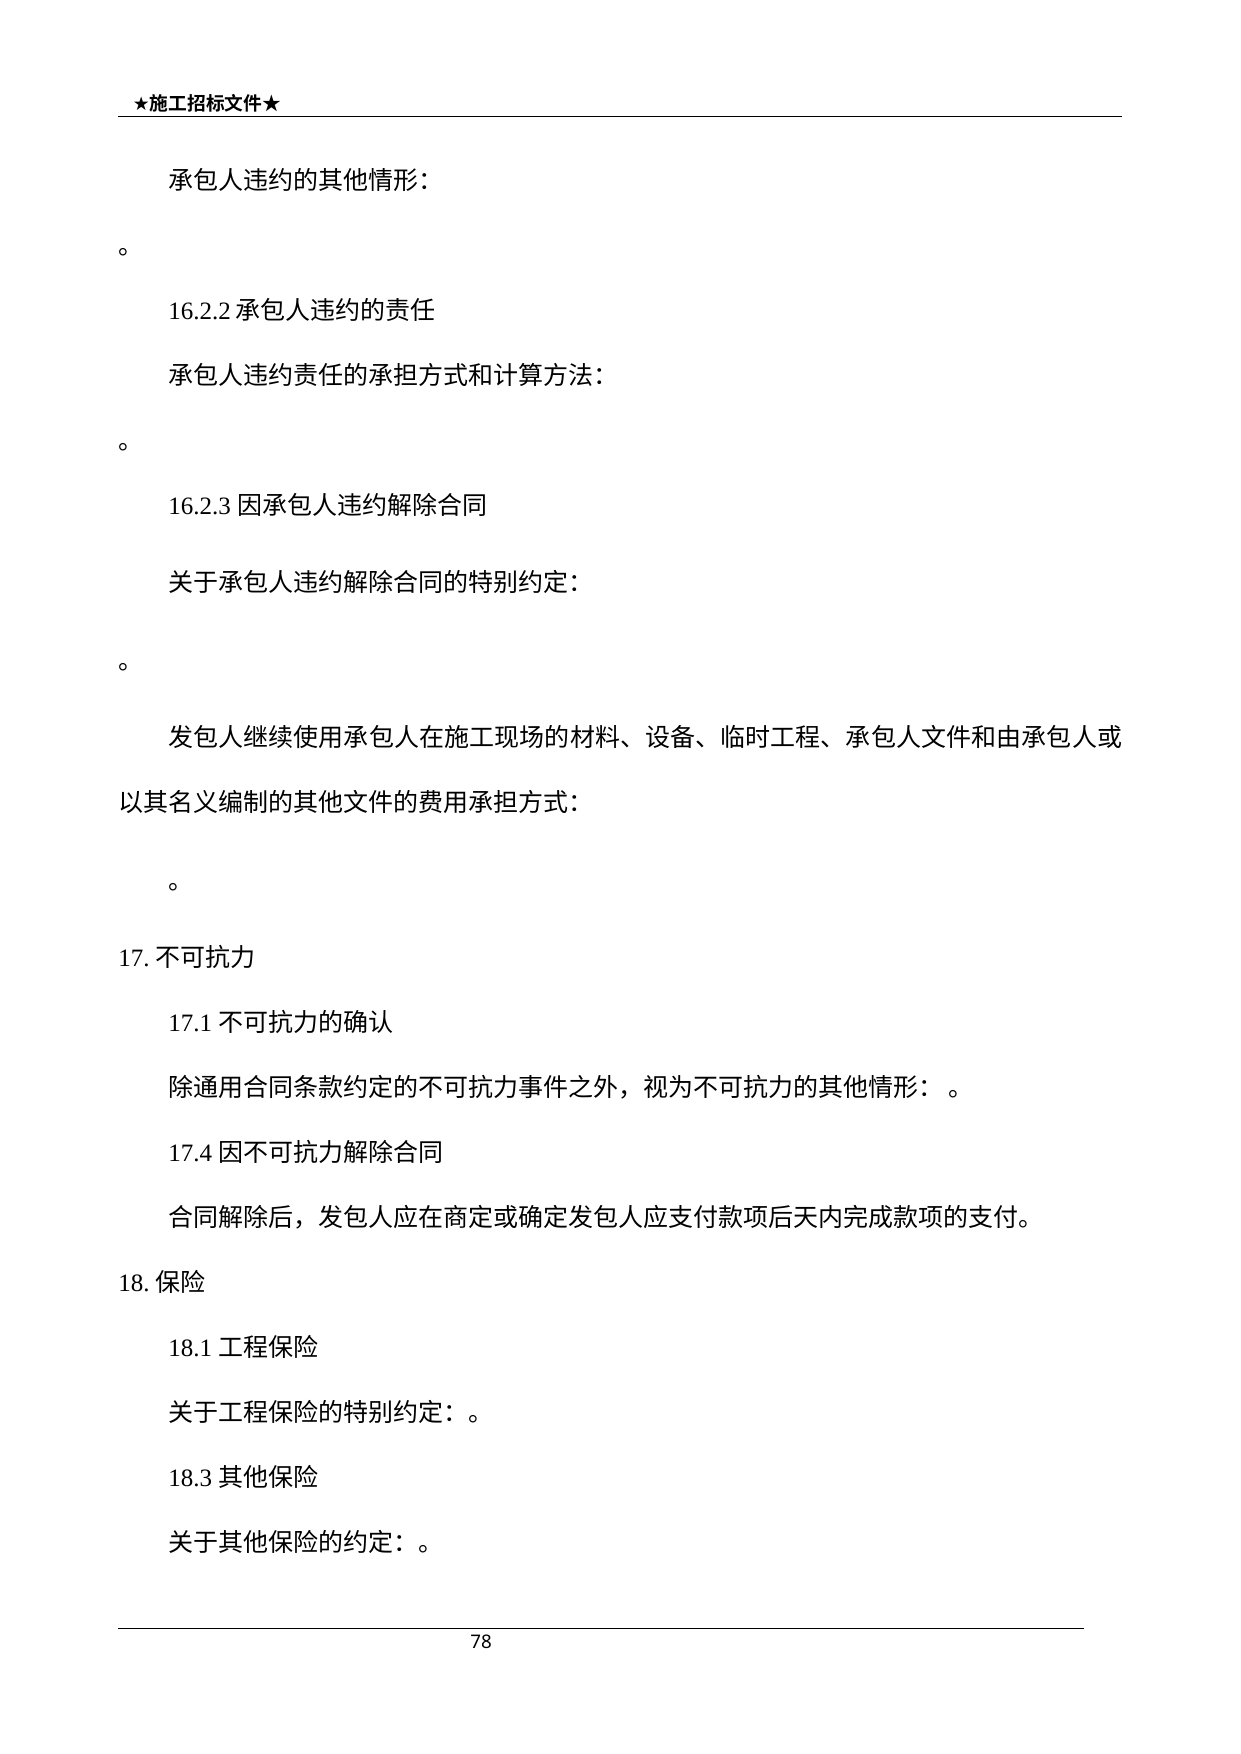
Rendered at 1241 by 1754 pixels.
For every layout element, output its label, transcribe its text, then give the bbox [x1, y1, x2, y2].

subtitle 17. 不可抗力 [118, 923, 1122, 988]
text 。 [118, 846, 1122, 911]
text 关于工程保险的特别约定：。 [118, 1378, 1122, 1443]
text 关于承包人违约解除合同的特别约定： [118, 548, 1122, 613]
text 18.1 工程保险 [118, 1313, 1122, 1378]
text 。 [118, 211, 1122, 276]
text 18.3 其他保险 [118, 1443, 1122, 1508]
text 。 [118, 626, 1122, 691]
text 合同解除后，发包人应在商定或确定发包人应支付款项后天内完成款项的支付。 [118, 1183, 1122, 1248]
text 16.2.3 因承包人违约解除合同 [118, 471, 1122, 536]
text 关于其他保险的约定：。 [118, 1508, 1122, 1573]
text 承包人违约的其他情形： [118, 146, 1122, 211]
text 17.1 不可抗力的确认 [118, 988, 1122, 1053]
subtitle 18. 保险 [118, 1248, 1122, 1313]
text 承包人违约责任的承担方式和计算方法： [118, 341, 1122, 406]
text 17.4 因不可抗力解除合同 [118, 1118, 1122, 1183]
text 除通用合同条款约定的不可抗力事件之外，视为不可抗力的其他情形： 。 [118, 1053, 1122, 1118]
text 。 [118, 406, 1122, 471]
text 发包人继续使用承包人在施工现场的材料、设备、临时工程、承包人文件和由承包人或以其名义编制的其他文件的费用承担方式： [118, 703, 1122, 833]
text 16.2.2承包人违约的责任 [118, 276, 1122, 341]
